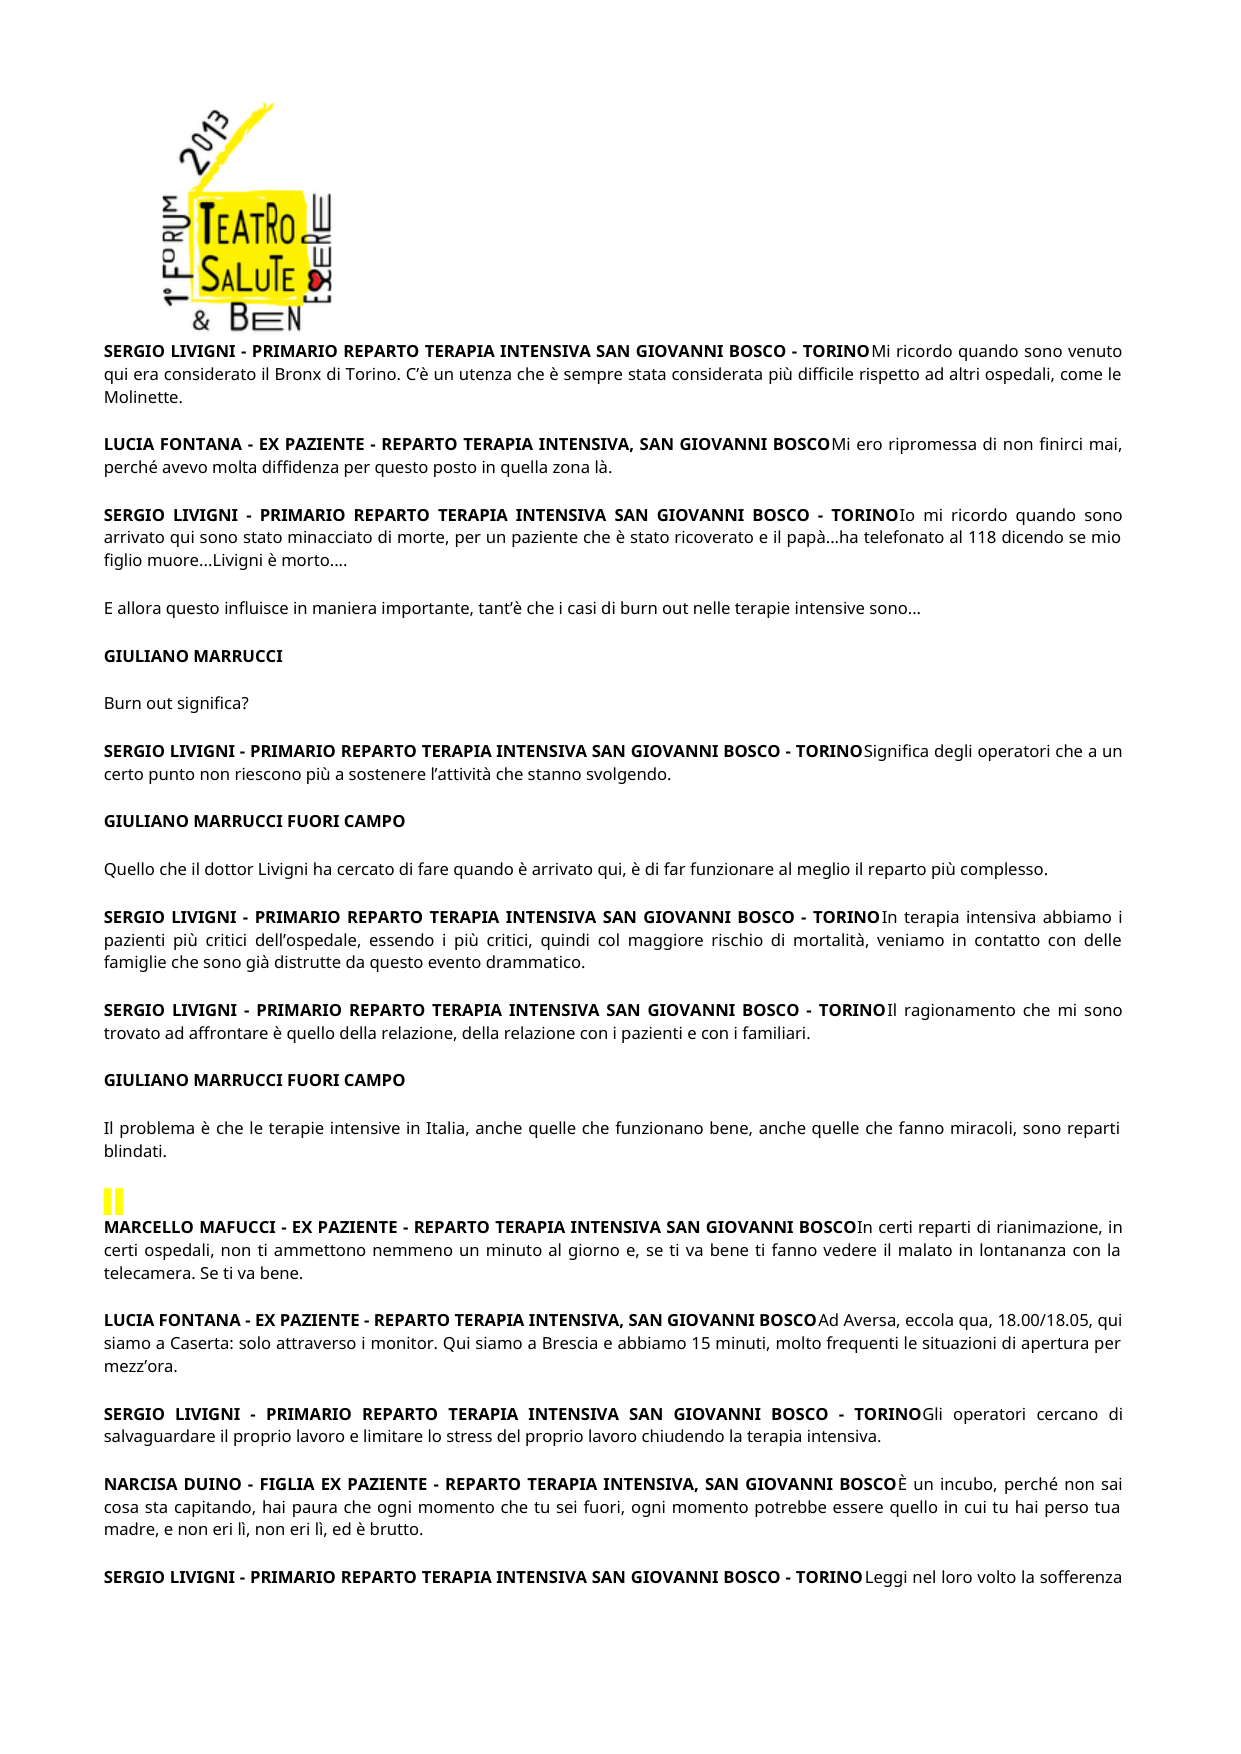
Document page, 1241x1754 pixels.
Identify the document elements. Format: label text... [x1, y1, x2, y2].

text NARCISA DUINO - FIGLIA EX PAZIENTE - REPARTO TERAPIA INTENSIVA, SAN GIOVANNI BOSCO È un incubo, perché non sai cosa sta capitando, hai paura che ogni momento che tu sei fuori, ogni momento potrebbe essere quello in cui tu hai perso tua madre, e non eri lì, non eri lì, ed è brutto. [103, 1473, 1123, 1541]
text SERGIO LIVIGNI - PRIMARIO REPARTO TERAPIA INTENSIVA SAN GIOVANNI BOSCO - TORINO Il ragionamento che mi sono trovato ad affrontare è quello della relazione, della relazione con i pazienti e con i familiari. [103, 999, 1123, 1044]
text Quello che il dottor Livigni ha cercato di fare quando è arrivato qui, è di far funzionare al meglio il reparto più complesso. [103, 858, 1123, 881]
text LUCIA FONTANA - EX PAZIENTE - REPARTO TERAPIA INTENSIVA, SAN GIOVANNI BOSCO Ad Aversa, eccola qua, 18.00/18.05, qui siamo a Caserta: solo attraverso i monitor. Qui siamo a Brescia e abbiamo 15 minuti, molto frequenti le situazioni di apertura per mezz’ora. [103, 1309, 1123, 1377]
text SERGIO LIVIGNI - PRIMARIO REPARTO TERAPIA INTENSIVA SAN GIOVANNI BOSCO - TORINO Mi ricordo quando sono venuto qui era considerato il Bronx di Torino. C’è un utenza che è sempre stata considerata più difficile rispetto ad altri ospedali, come le Molinette. [103, 340, 1123, 408]
text SERGIO LIVIGNI - PRIMARIO REPARTO TERAPIA INTENSIVA SAN GIOVANNI BOSCO - TORINO In terapia intensiva abbiamo i pazienti più critici dell’ospedale, essendo i più critici, quindi col maggiore rischio di mortalità, veniamo in contatto con delle famiglie che sono già distrutte da questo evento drammatico. [103, 906, 1123, 974]
picture [115, 1187, 124, 1215]
text SERGIO LIVIGNI - PRIMARIO REPARTO TERAPIA INTENSIVA SAN GIOVANNI BOSCO - TORINO Gli operatori cercano di salvaguardare il proprio lavoro e limitare lo stress del proprio lavoro chiudendo la terapia intensiva. [103, 1402, 1123, 1448]
picture [162, 102, 332, 340]
text LUCIA FONTANA - EX PAZIENTE - REPARTO TERAPIA INTENSIVA, SAN GIOVANNI BOSCO Mi ero ripromessa di non finirci mai, perché avevo molta diffidenza per questo posto in quella zona là. [103, 433, 1123, 478]
text SERGIO LIVIGNI - PRIMARIO REPARTO TERAPIA INTENSIVA SAN GIOVANNI BOSCO - TORINO Significa degli operatori che a un certo punto non riescono più a sostenere l’attività che stanno svolgendo. [103, 740, 1123, 785]
text E allora questo influisce in maniera importante, tant’è che i casi di burn out nelle terapie intensive sono... [103, 597, 1123, 619]
text GIULIANO MARRUCCI FUORI CAMPO [103, 810, 1123, 833]
text MARCELLO MAFUCCI - EX PAZIENTE - REPARTO TERAPIA INTENSIVA SAN GIOVANNI BOSCO In certi reparti di rianimazione, in certi ospedali, non ti ammettono nemmeno un minuto al giorno e, se ti va bene ti fanno vedere il malato in lontananza con la telecamera. Se ti va bene. [103, 1216, 1123, 1284]
text Il problema è che le terapie intensive in Italia, anche quelle che funzionano bene, anche quelle che fanno miracoli, sono reparti blindati. [103, 1117, 1123, 1162]
text GIULIANO MARRUCCI FUORI CAMPO [103, 1069, 1123, 1092]
text Burn out significa? [103, 692, 1123, 715]
text SERGIO LIVIGNI - PRIMARIO REPARTO TERAPIA INTENSIVA SAN GIOVANNI BOSCO - TORINO Io mi ricordo quando sono arrivato qui sono stato minacciato di morte, per un paziente che è stato ricoverato e il papà...ha telefonato al 118 dicendo se mio figlio muore...Livigni è morto.... [103, 503, 1123, 572]
picture [103, 1187, 112, 1215]
text GIULIANO MARRUCCI [103, 644, 1123, 667]
